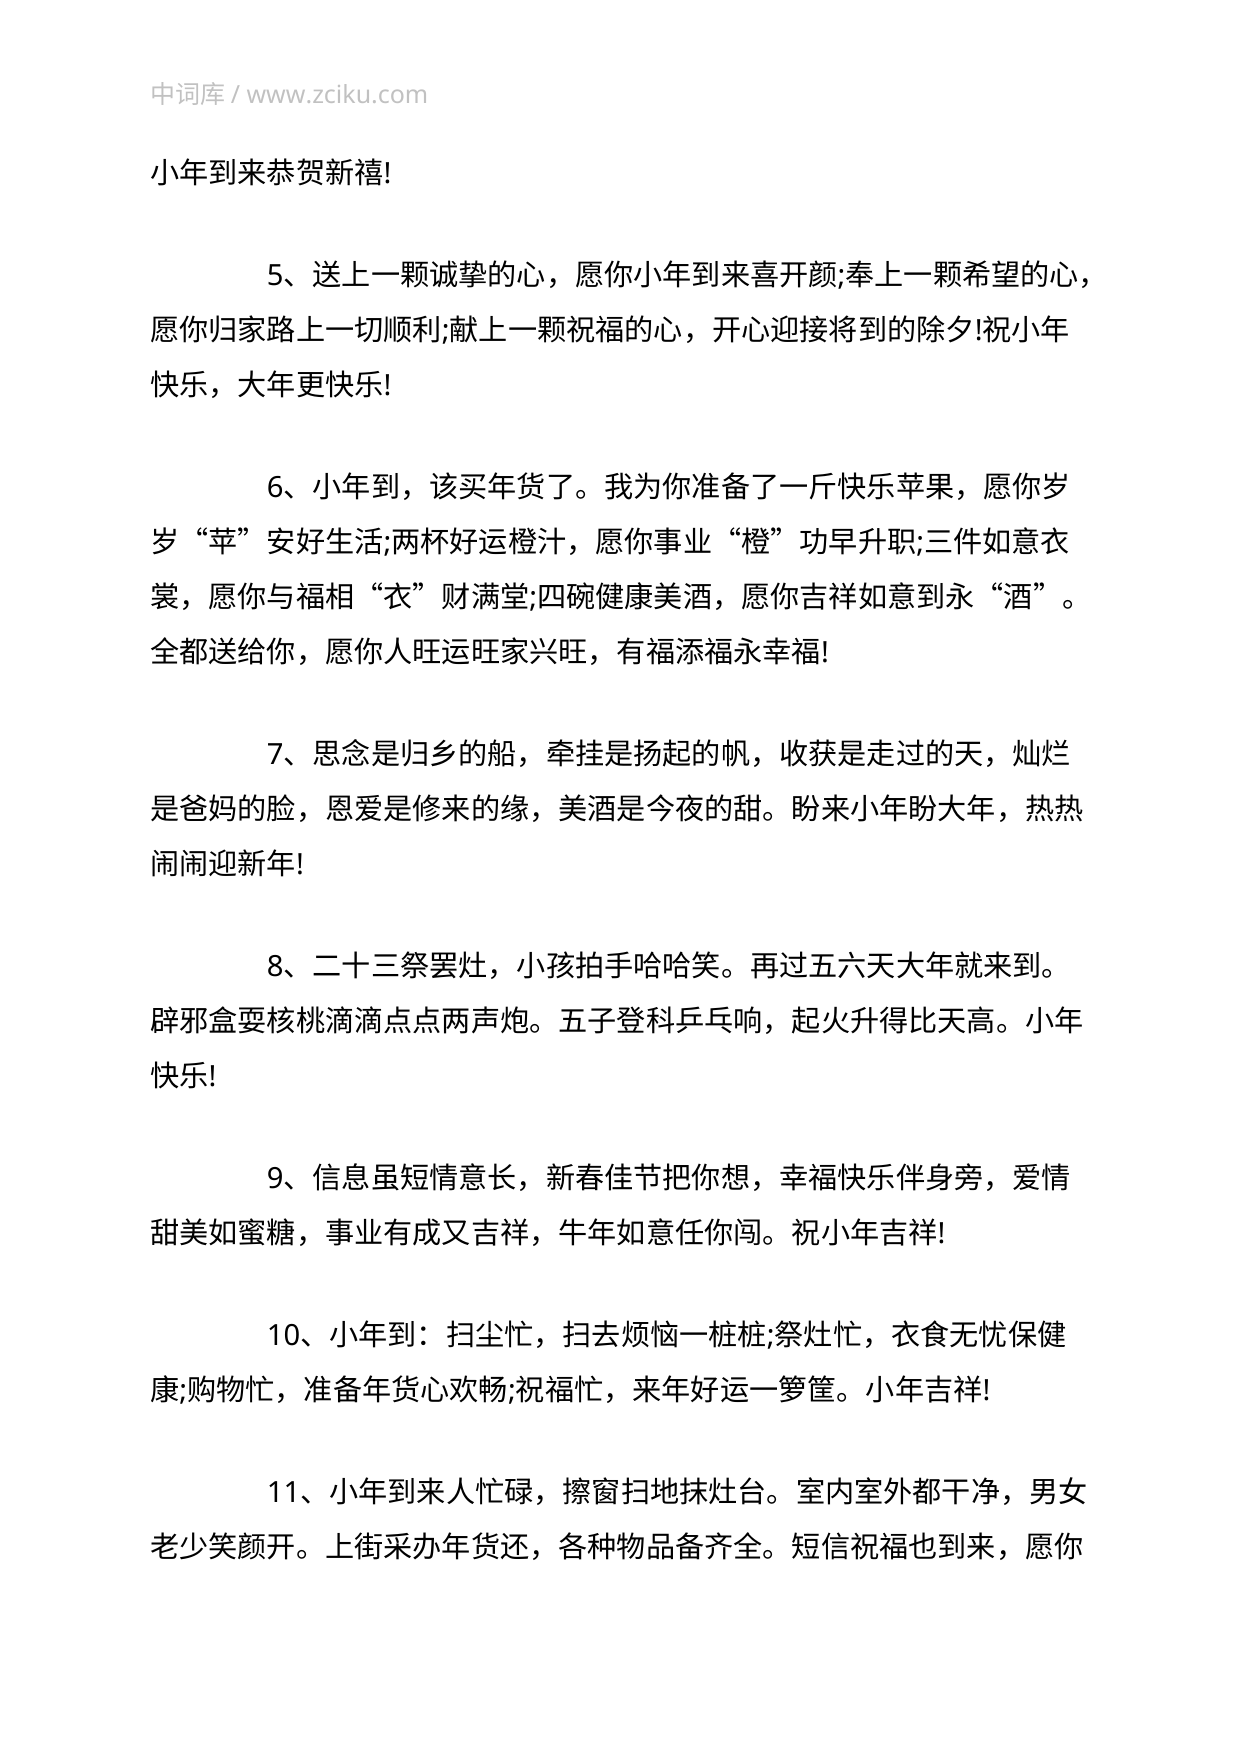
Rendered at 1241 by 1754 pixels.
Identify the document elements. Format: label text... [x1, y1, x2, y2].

text 6、小年到，该买年货了。我为你准备了一斤快乐苹果，愿你岁岁“苹”安好生活;两杯好运橙汁，愿你事业“橙”功早升职;三件如意衣裳，愿你与福相“衣”财满堂;四碗健康美酒，愿你吉祥如意到永“酒”。全都送给你，愿你人旺运旺家兴旺，有福添福永幸福! [150, 464, 1090, 671]
text 8、二十三祭罢灶，小孩拍手哈哈笑。再过五六天大年就来到。辟邪盒耍核桃滴滴点点两声炮。五子登科乒乓响，起火升得比天高。小年快乐! [150, 943, 1090, 1095]
text 7、思念是归乡的船，牵挂是扬起的帆，收获是走过的天，灿烂是爸妈的脸，恩爱是修来的缘，美酒是今夜的甜。盼来小年盼大年，热热闹闹迎新年! [150, 731, 1090, 883]
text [150, 1469, 1090, 1566]
text 5、送上一颗诚挚的心，愿你小年到来喜开颜;奉上一颗希望的心，愿你归家路上一切顺利;献上一颗祝福的心，开心迎接将到的除夕!祝小年快乐，大年更快乐! [150, 252, 1090, 404]
text 10、小年到：扫尘忙，扫去烦恼一桩桩;祭灶忙，衣食无忧保健康;购物忙，准备年货心欢畅;祝福忙，来年好运一箩筐。小年吉祥! [150, 1312, 1090, 1409]
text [150, 150, 1090, 192]
text 9、信息虽短情意长，新春佳节把你想，幸福快乐伴身旁，爱情甜美如蜜糖，事业有成又吉祥，牛年如意任你闯。祝小年吉祥! [150, 1155, 1090, 1252]
